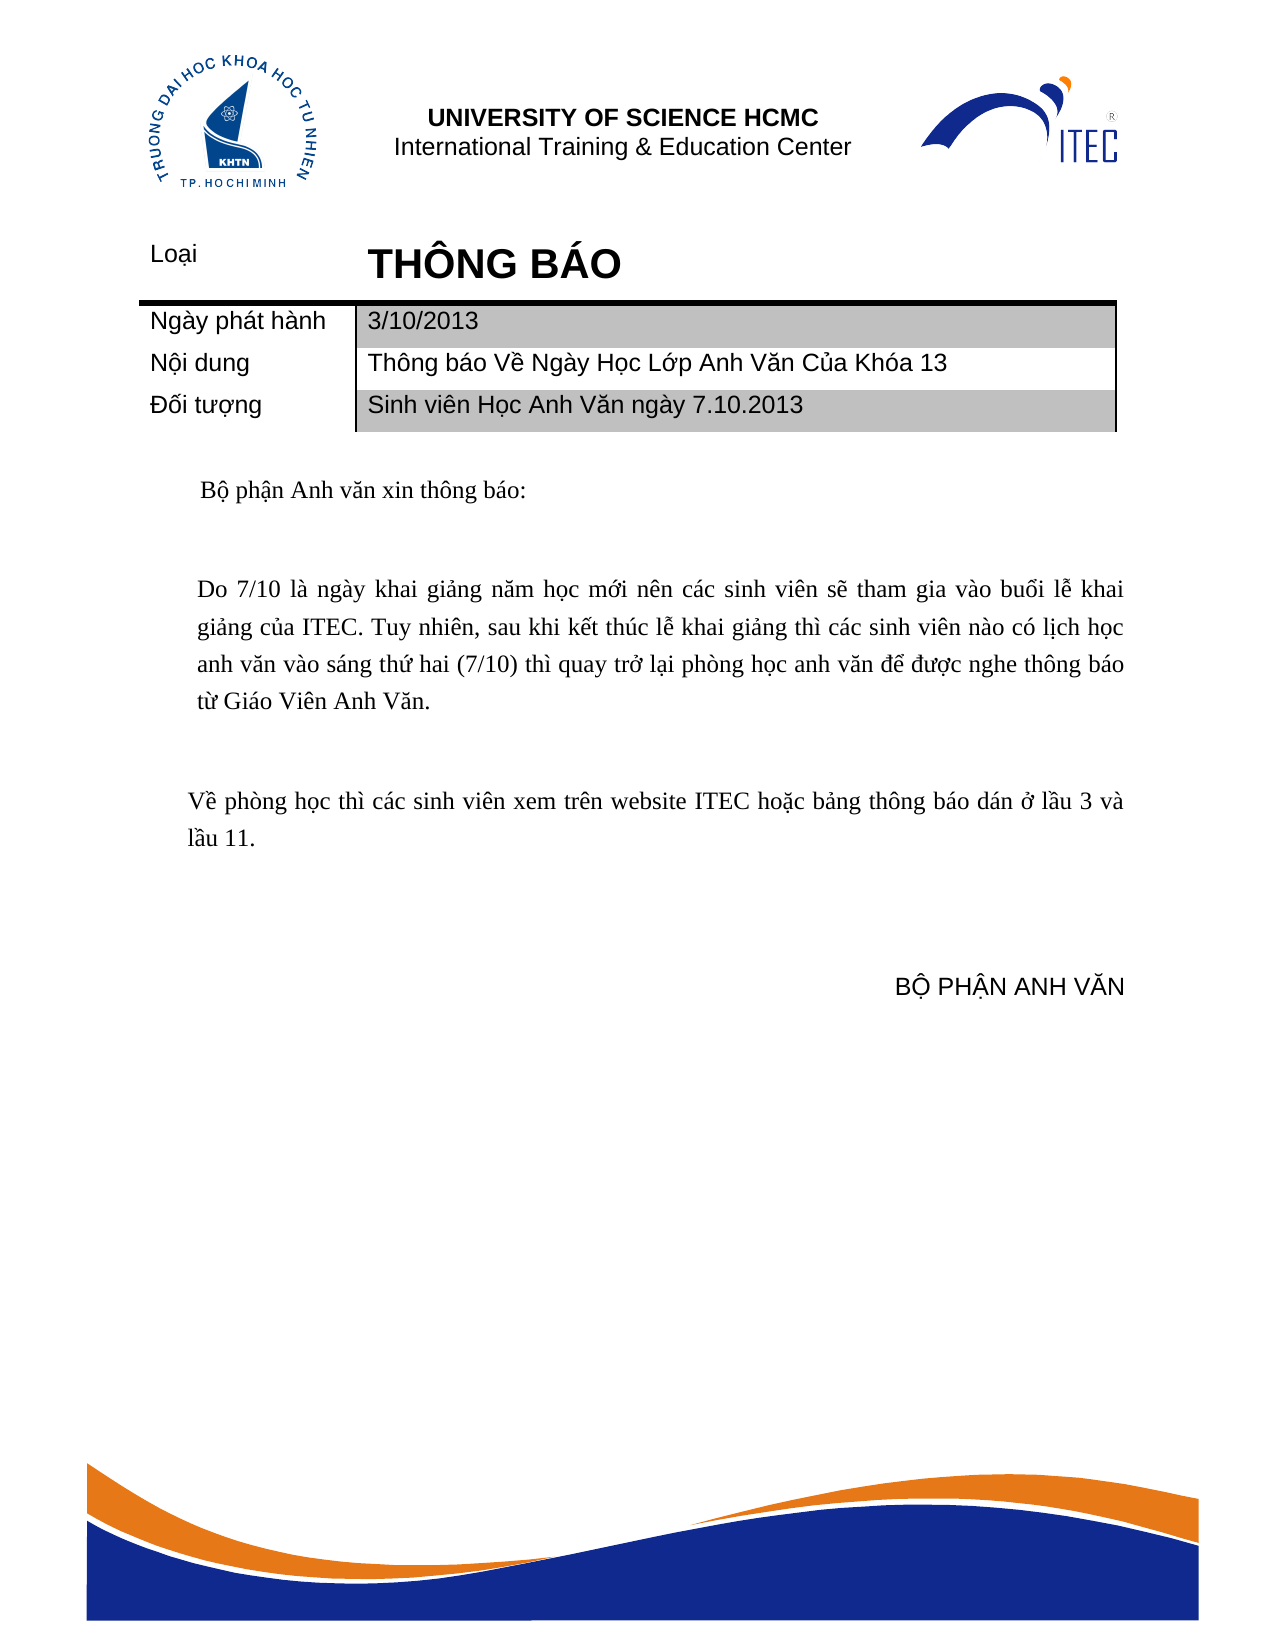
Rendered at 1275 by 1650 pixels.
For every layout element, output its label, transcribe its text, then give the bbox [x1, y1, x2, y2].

text BỘ PHẬN ANH VĂN [150, 972, 1125, 1001]
table_cell Ngày phát hành [139, 306, 355, 348]
table_cell Đối tượng [139, 390, 355, 432]
table_cell 3/10/2013 [357, 306, 1115, 348]
text Bộ phận Anh văn xin thông báo: [150, 475, 1125, 504]
table_cell Nội dung [139, 348, 355, 390]
text Về phòng học thì các sinh viên xem trên website ITEC hoặc bảng thông báo dán ở lầu 3 và lầu 11. [187, 786, 1125, 852]
table_cell Sinh viên Học Anh Văn ngày 7.10.2013 [357, 390, 1115, 432]
picture [873, 43, 1164, 207]
table_header Loại [139, 239, 356, 300]
table_cell Thông báo Về Ngày Học Lớp Anh Văn Của Khóa 13 [357, 348, 1115, 390]
picture [146, 51, 319, 191]
text Do 7/10 là ngày khai giảng năm học mới nên các sinh viên sẽ tham gia vào buổi lễ khai giảng của ITEC. Tuy nhiên, sau khi kết thúc lễ khai giảng thì các sinh viên nào có lịch học anh văn vào sáng thứ hai (7/10) thì quay trở lại phòng học anh văn để được nghe thông báo từ Giáo Viên Anh Văn. [197, 574, 1125, 715]
table_header THÔNG BÁO [356, 239, 1116, 300]
